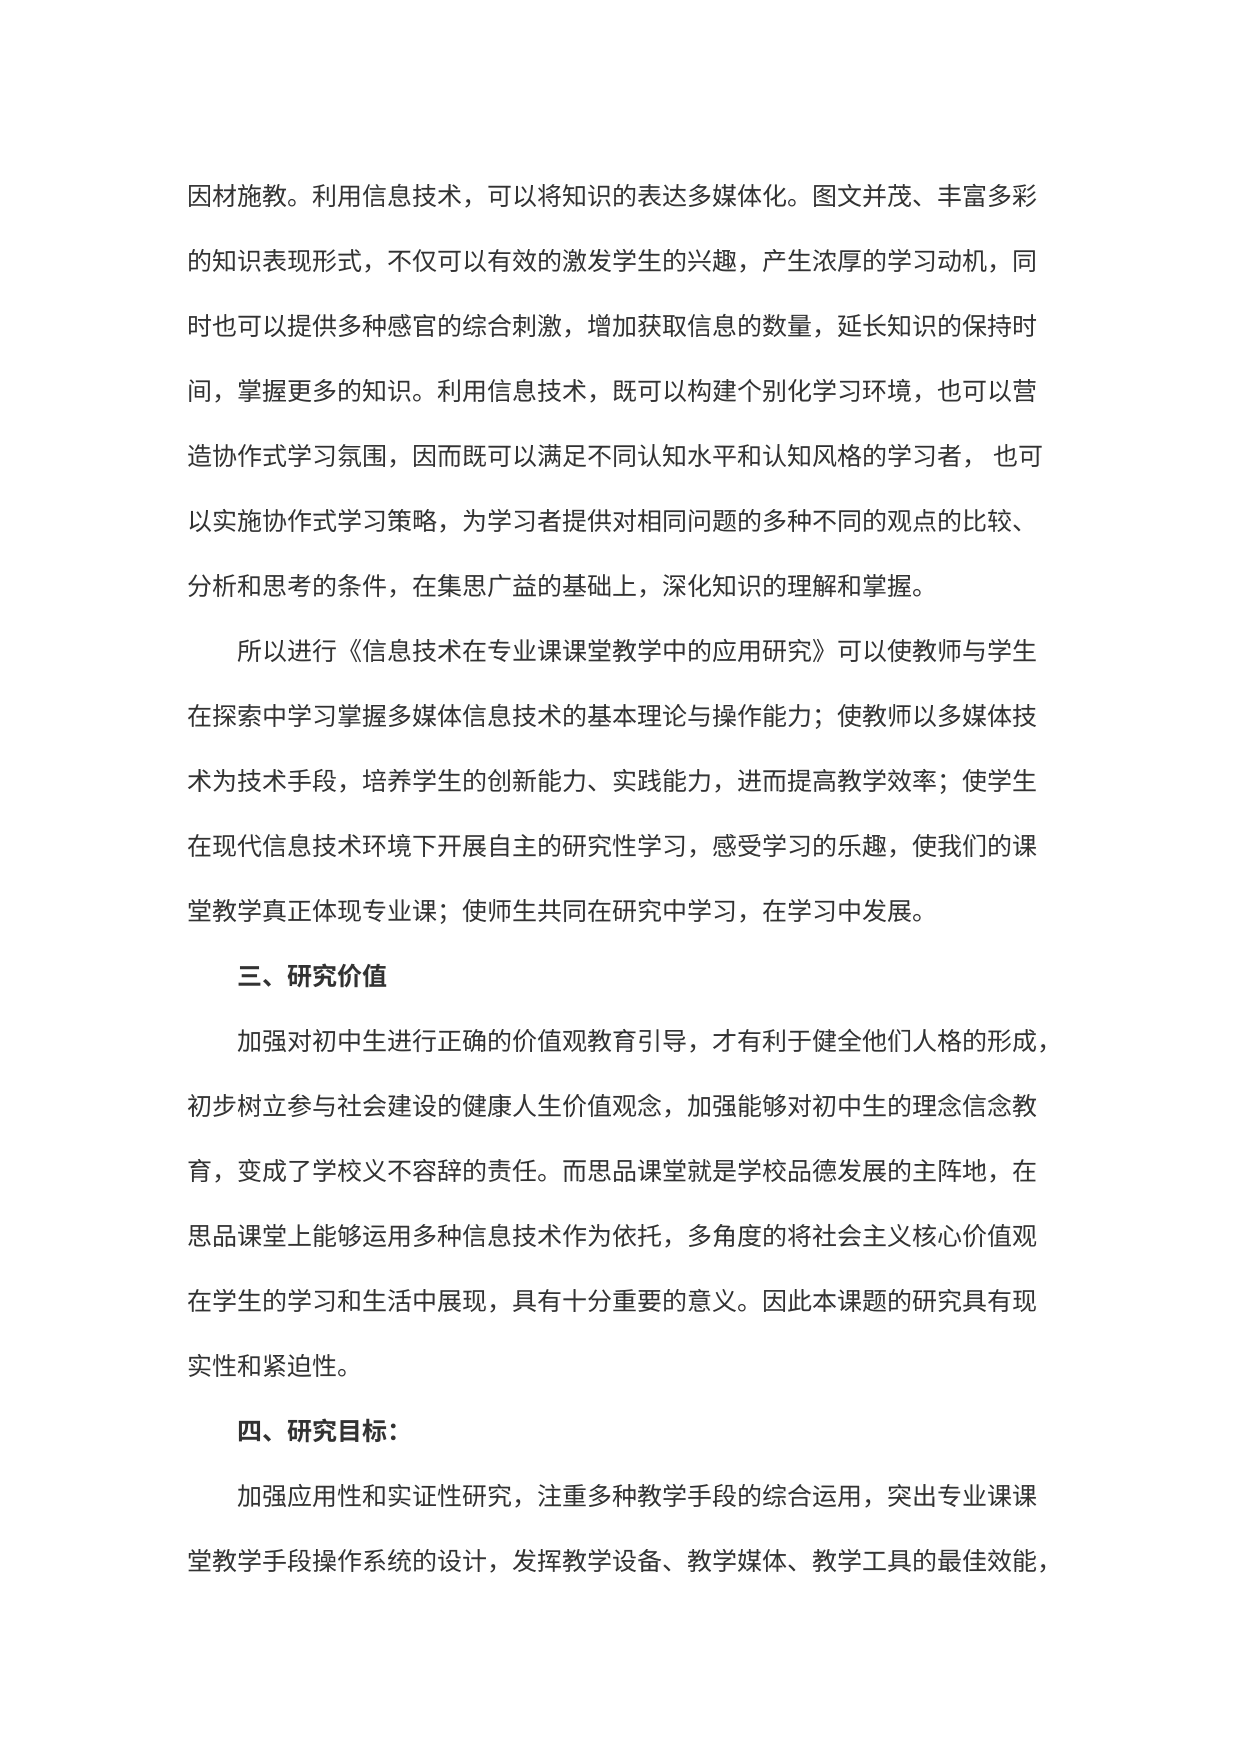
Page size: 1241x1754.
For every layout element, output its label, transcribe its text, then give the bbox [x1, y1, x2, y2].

text 加强对初中生进行正确的价值观教育引导，才有利于健全他们人格的形成，初步树立参与社会建设的健康人生价值观念，加强能够对初中生的理念信念教育，变成了学校义不容辞的责任。而思品课堂就是学校品德发展的主阵地，在思品课堂上能够运用多种信息技术作为依托，多角度的将社会主义核心价值观在学生的学习和生活中展现，具有十分重要的意义。因此本课题的研究具有现实性和紧迫性。 [187, 1007, 1053, 1397]
text 三、研究价值 [187, 942, 1053, 1007]
text 所以进行《信息技术在专业课课堂教学中的应用研究》可以使教师与学生在探索中学习掌握多媒体信息技术的基本理论与操作能力；使教师以多媒体技术为技术手段，培养学生的创新能力、实践能力，进而提高教学效率；使学生在现代信息技术环境下开展自主的研究性学习，感受学习的乐趣，使我们的课堂教学真正体现专业课；使师生共同在研究中学习，在学习中发展。 [187, 617, 1053, 942]
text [187, 1462, 1053, 1592]
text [187, 162, 1053, 617]
text 四、研究目标： [187, 1397, 1053, 1462]
